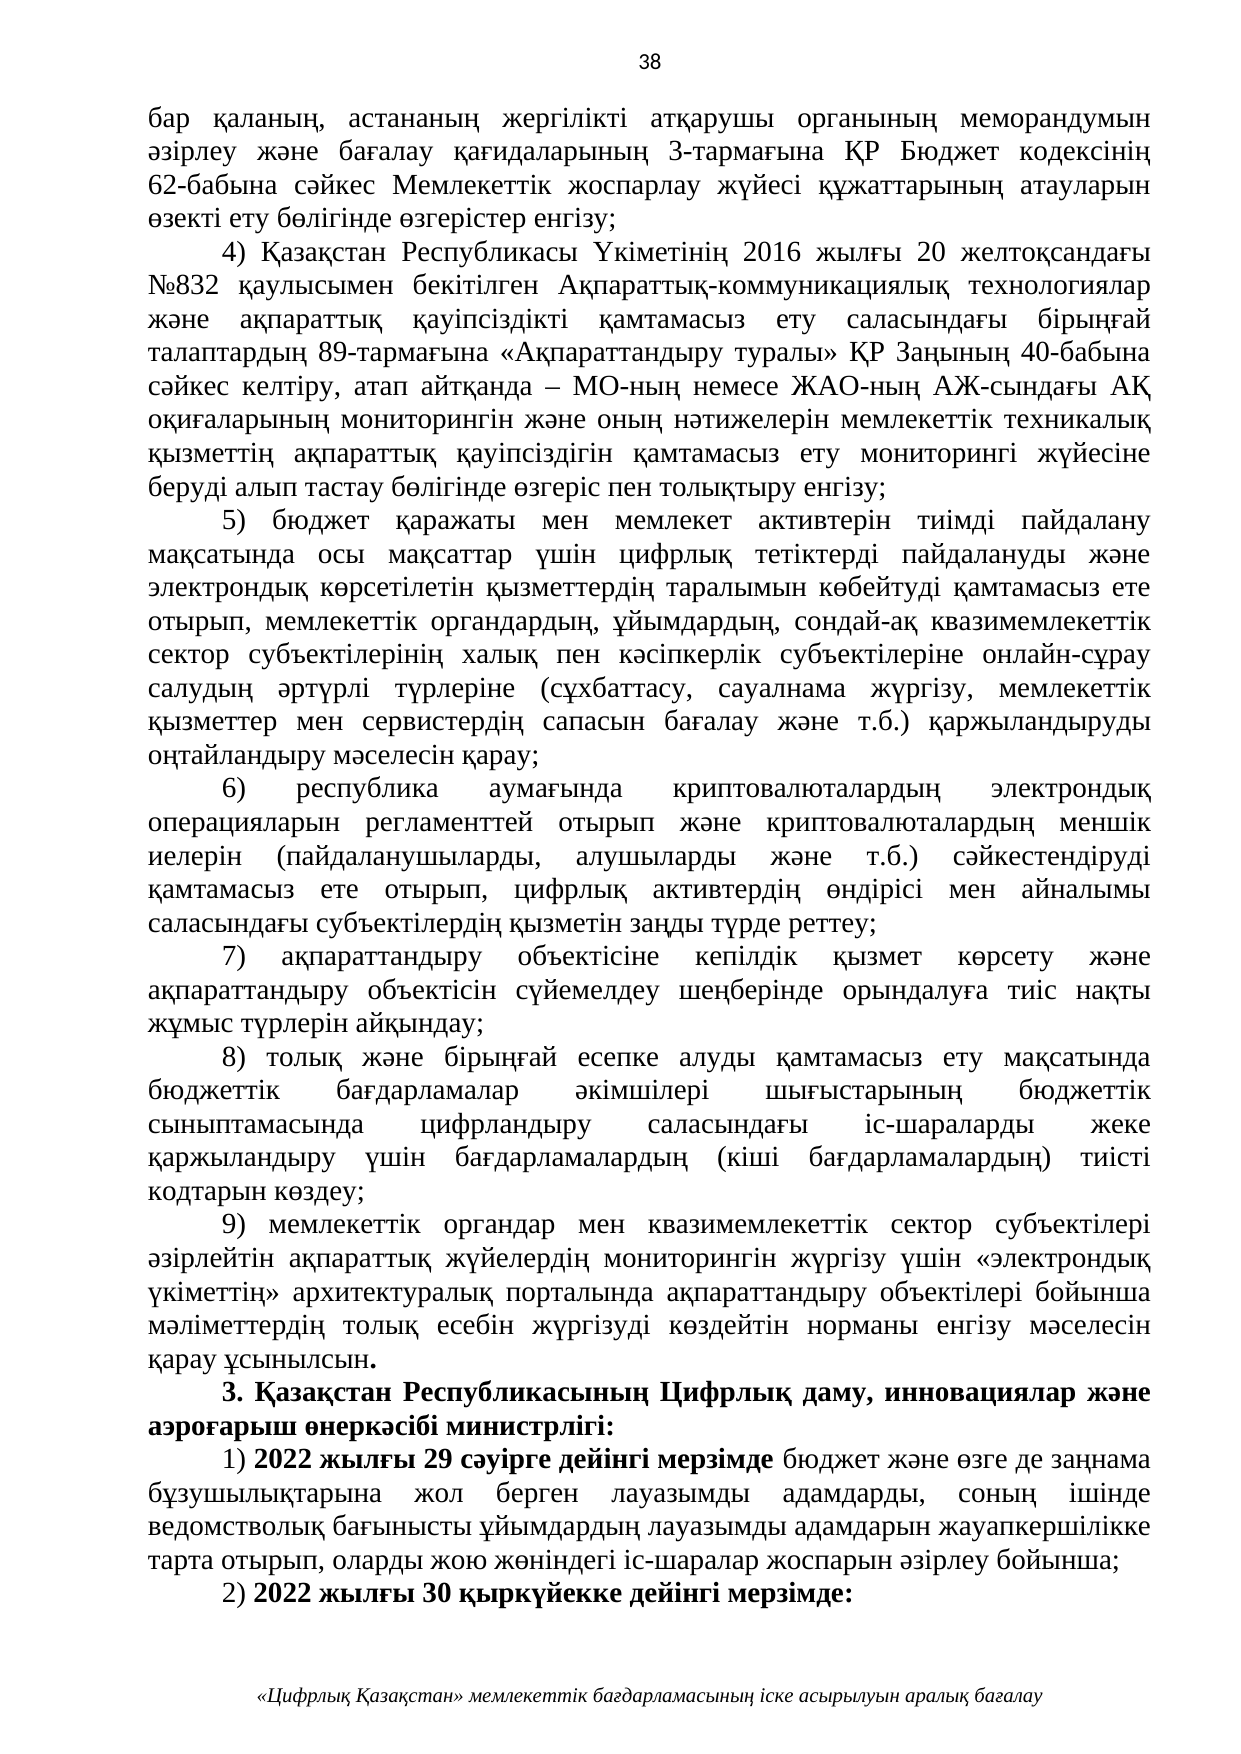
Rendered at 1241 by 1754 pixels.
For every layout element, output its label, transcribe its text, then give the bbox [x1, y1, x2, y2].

text 3. Қазақстан Республикасының Цифрлық даму, инновациялар және аэроғарыш өнеркәсібі министрлігі: [148, 1374, 1152, 1441]
text 6) республика аумағында криптовалюталардың электрондық операцияларын регламенттей отырып және криптовалюталардың меншік иелерін (пайдаланушыларды, алушыларды және т.б.) сәйкестендіруді қамтамасыз ете отырып, цифрлық активтердің өндірісі мен айналымы саласындағы субъектілердің қызметін заңды түрде реттеу; [148, 771, 1152, 938]
text 4) Қазақстан Республикасы Үкіметінің 2016 жылғы 20 желтоқсандағы №832 қаулысымен бекітілген Ақпараттық-коммуникациялық технологиялар және ақпараттық қауіпсіздікті қамтамасыз ету саласындағы бірыңғай талаптардың 89-тармағына «Ақпараттандыру туралы» ҚР Заңының 40-бабына сәйкес келтіру, атап айтқанда – МО-ның немесе ЖАО-ның АЖ-сындағы АҚ оқиғаларының мониторингін және оның нәтижелерін мемлекеттік техникалық қызметтің ақпараттық қауіпсіздігін қамтамасыз ету мониторингі жүйесіне беруді алып тастау бөлігінде өзгеріс пен толықтыру енгізу; [148, 234, 1152, 502]
text 8) толық және бірыңғай есепке алуды қамтамасыз ету мақсатында бюджеттік бағдарламалар әкімшілері шығыстарының бюджеттік сыныптамасында цифрландыру саласындағы іс-шараларды жеке қаржыландыру үшін бағдарламалардың (кіші бағдарламалардың) тиісті кодтарын көздеу; [148, 1039, 1152, 1207]
text 9) мемлекеттік органдар мен квазимемлекеттік сектор субъектілері әзірлейтін ақпараттық жүйелердің мониторингін жүргізу үшін «электрондық үкіметтің» архитектуралық порталында ақпараттандыру объектілері бойынша мәліметтердің толық есебін жүргізуді көздейтін норманы енгізу мәселесін қарау ұсынылсын. [148, 1207, 1152, 1374]
text 5) бюджет қаражаты мен мемлекет активтерін тиімді пайдалану мақсатында осы мақсаттар үшін цифрлық тетіктерді пайдалануды және электрондық көрсетілетін қызметтердің таралымын көбейтуді қамтамасыз ете отырып, мемлекеттік органдардың, ұйымдардың, сондай-ақ квазимемлекеттік сектор субъектілерінің халық пен кәсіпкерлік субъектілеріне онлайн-сұрау салудың әртүрлі түрлеріне (сұхбаттасу, сауалнама жүргізу, мемлекеттік қызметтер мен сервистердің сапасын бағалау және т.б.) қаржыландыруды оңтайландыру мәселесін қарау; [148, 502, 1152, 771]
text 2) 2022 жылғы 30 қыркүйекке дейінгі мерзімде: [148, 1576, 1152, 1609]
text 1) 2022 жылғы 29 сәуірге дейінгі мерзімде бюджет және өзге де заңнама бұзушылықтарына жол берген лауазымды адамдарды, соның ішінде ведомстволық бағынысты ұйымдардың лауазымды адамдарын жауапкершілікке тарта отырып, оларды жою жөніндегі іс-шаралар жоспарын әзірлеу бойынша; [148, 1441, 1152, 1576]
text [148, 100, 1152, 234]
text 7) ақпараттандыру объектісіне кепілдік қызмет көрсету және ақпараттандыру объектісін сүйемелдеу шеңберінде орындалуға тиіс нақты жұмыс түрлерін айқындау; [148, 938, 1152, 1039]
